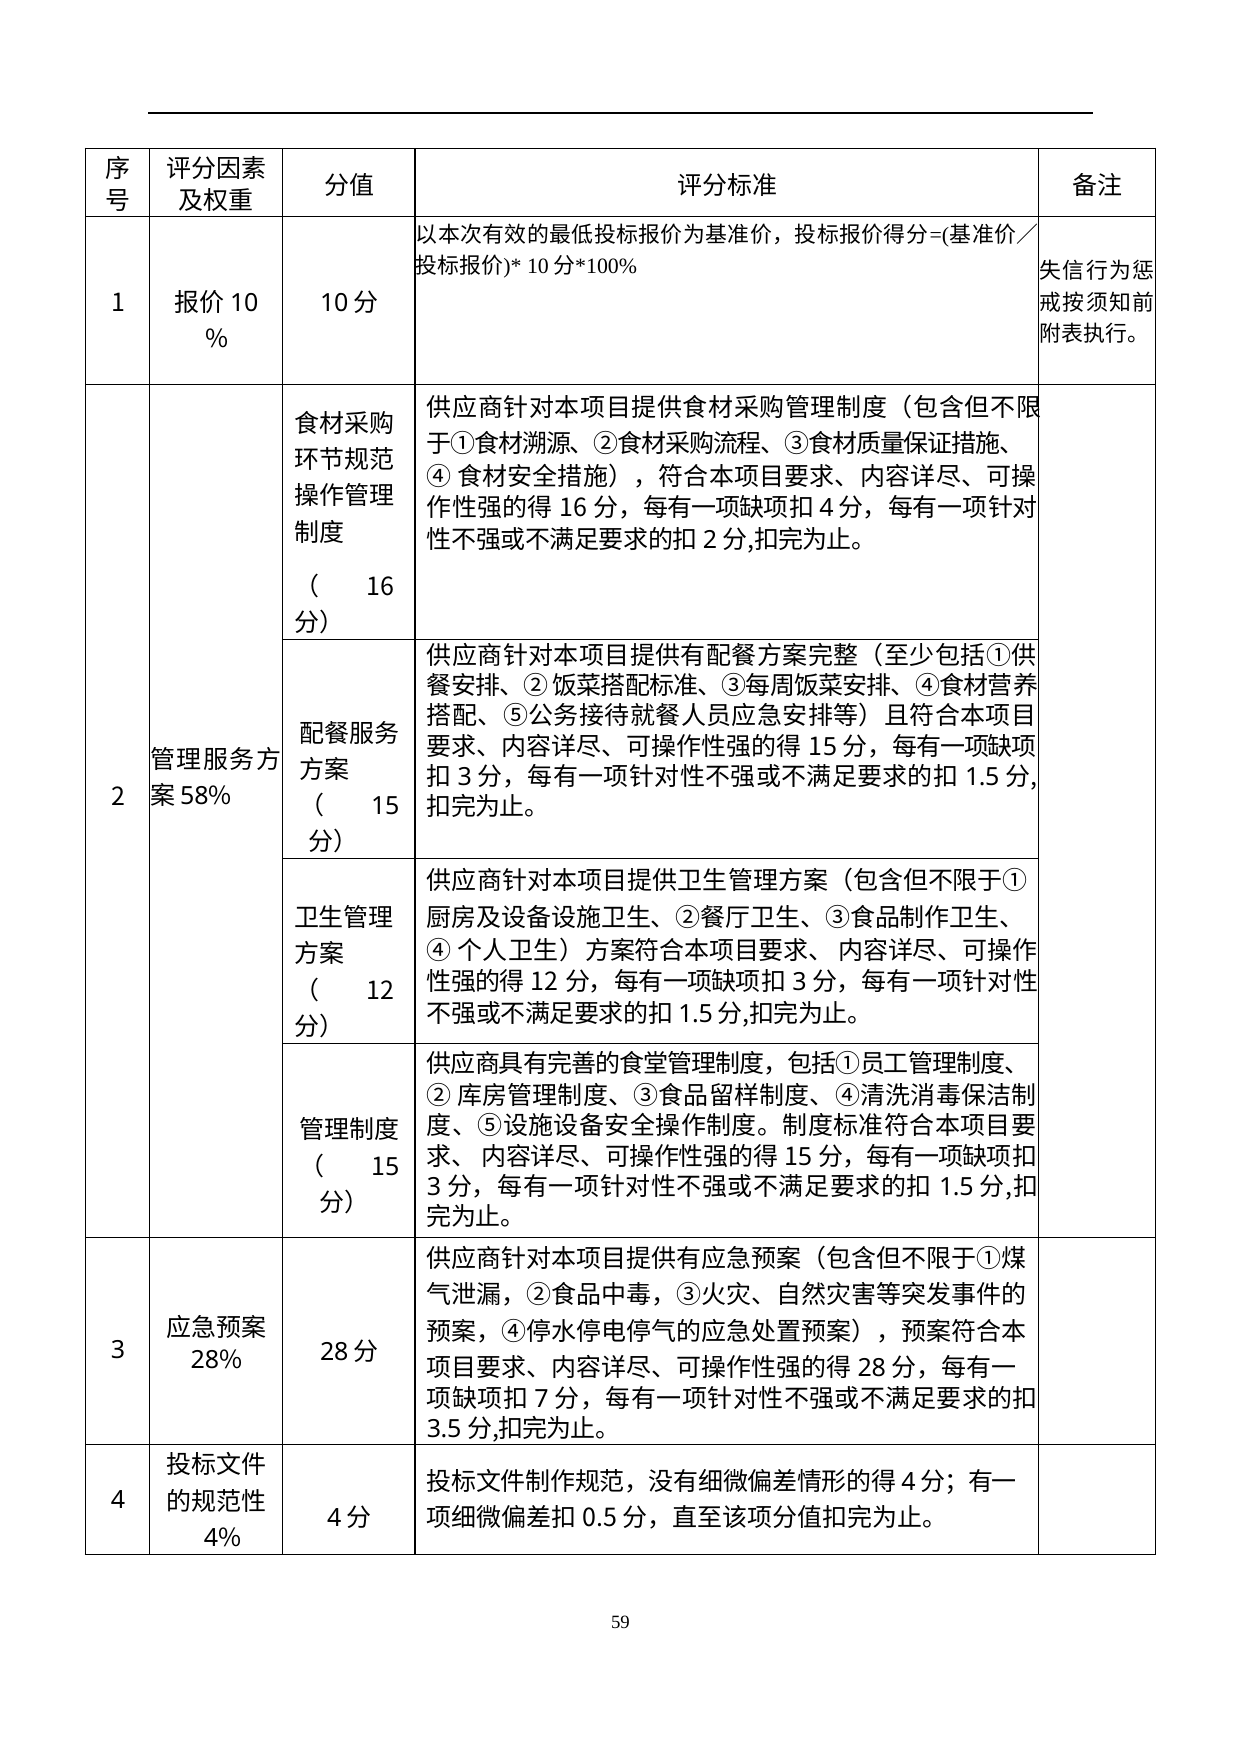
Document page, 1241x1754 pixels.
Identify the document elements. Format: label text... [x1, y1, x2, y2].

table_cell 供应商针对本项目提供有配餐方案完整（至少包括①供餐安排、② 饭菜搭配标准、③每周饭菜安排、④食材营养搭配、⑤公务接待就餐人员应急安排等）且符合本项目要求、内容详尽、可操作性强的得 15 分，每有一项缺项扣3分，每有一项针对性不强或不满足要求的扣 1.5分,扣完为止。 [416, 640, 1038, 858]
table_cell [1039, 385, 1155, 1237]
table_cell 10分 [283, 217, 414, 384]
table_cell 管理制度 （15分） [283, 1044, 414, 1237]
table_header 评分标准 [416, 149, 1038, 216]
table_header 分值 [283, 149, 414, 216]
table_header 备注 [1039, 149, 1155, 216]
table_cell 供应商针对本项目提供有应急预案（包含但不限于①煤 气泄漏，②食品中毒，③火灾、自然灾害等突发事件的预案，④停水停电停气的应急处置预案），预案符合本项目要求、内容详尽、可操作性强的得 28分，每有一 项缺项扣7分，每有一项针对性不强或不满足要求的扣3.5 分,扣完为止。 [416, 1238, 1038, 1444]
table_cell 投标文件制作规范，没有细微偏差情形的得4分；有一 项细微偏差扣 0.5 分，直至该项分值扣完为止。 [416, 1445, 1038, 1554]
table_cell 食材采购环节规范操作管理制度 （16分） [283, 385, 414, 639]
table_cell 3 [86, 1238, 149, 1444]
table_cell 28分 [283, 1238, 414, 1444]
table_cell 供应商针对本项目提供食材采购管理制度（包含但不限于①食材溯源、②食材采购流程、③食材质量保证措施、 ④食材安全措施），符合本项目要求、内容详尽、可操作性强的得 16 分，每有一项缺项扣4分，每有一项针对性不强或不满足要求的扣 2分,扣完为止。 [416, 385, 1038, 639]
table_cell 应急预案 28% [150, 1238, 282, 1444]
table_cell 4分 [283, 1445, 414, 1554]
table_cell 卫生管理方案 （12分） [283, 859, 414, 1043]
table_cell 管理服务方案58% [150, 385, 282, 1237]
table_cell 配餐服务 方案 （15分） [283, 640, 414, 858]
table_cell [1039, 1445, 1155, 1554]
table_cell 失信行为惩戒按须知前附表执行。 [1039, 217, 1155, 384]
table_header 评分因素 及权重 [150, 149, 282, 216]
table_cell 供应商针对本项目提供卫生管理方案（包含但不限于① 厨房及设备设施卫生、②餐厅卫生、③食品制作卫生、 ④个人卫生）方案符合本项目要求、 内容详尽、可操作性强的得 12 分，每有一项缺项扣3分，每有一项针对性不强或不满足要求的扣 1.5分,扣完为止。 [416, 859, 1038, 1043]
table_cell 2 [86, 385, 149, 1237]
table_cell 4 [86, 1445, 149, 1554]
table_header 序 号 [86, 149, 149, 216]
table_cell 投标文件 的规范性4% [150, 1445, 282, 1554]
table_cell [416, 217, 1038, 384]
table_cell [1039, 1238, 1155, 1444]
table_cell 报价 10% [150, 217, 282, 384]
table_cell 供应商具有完善的食堂管理制度，包括①员工管理制度、 ②库房管理制度、③食品留样制度、④清洗消毒保洁制度、⑤设施设备安全操作制度。制度标准符合本项目要求、 内容详尽、可操作性强的得 15 分，每有一项缺项扣3分，每有一项针对性不强或不满足要求的扣 1.5分,扣完为止。 [416, 1044, 1038, 1237]
table_cell 1 [86, 217, 149, 384]
